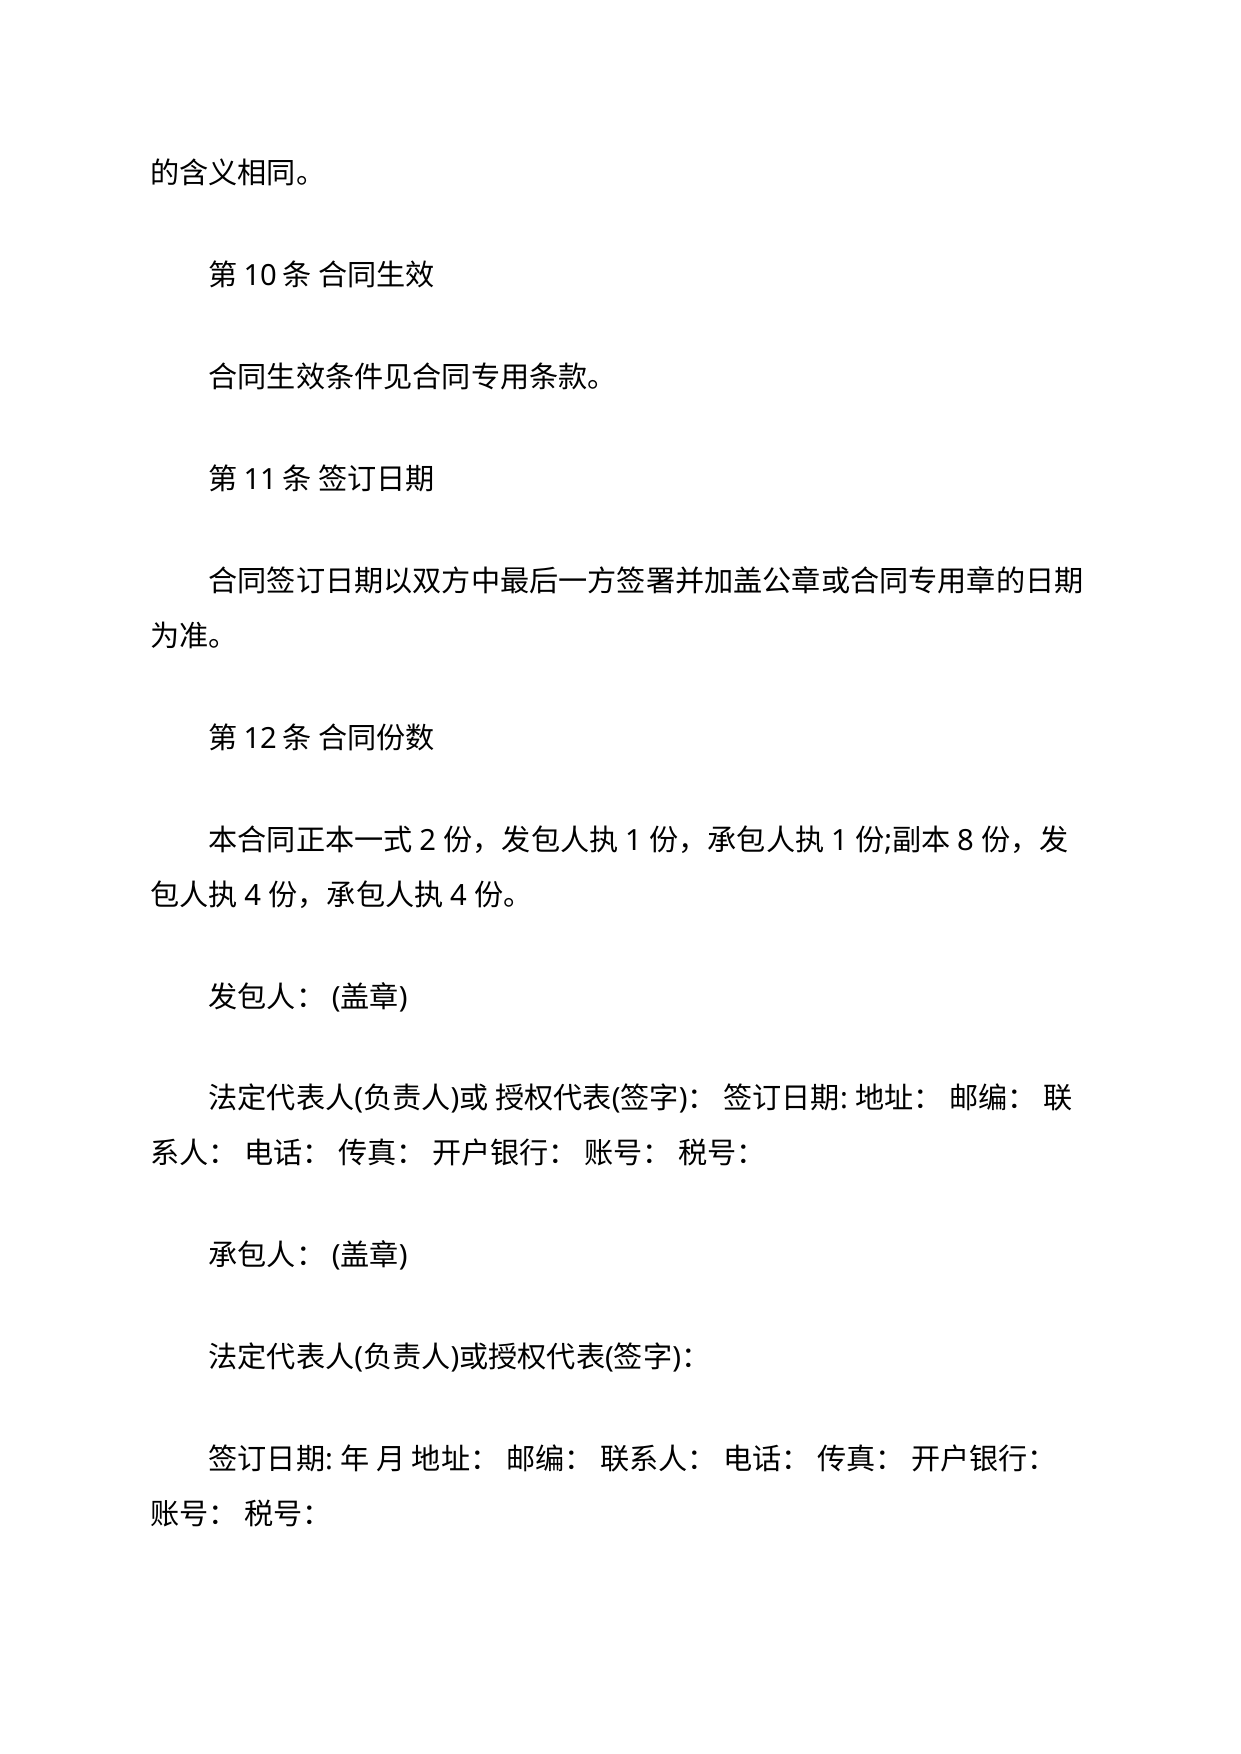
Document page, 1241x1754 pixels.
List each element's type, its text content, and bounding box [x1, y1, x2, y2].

text 法定代表人(负责人)或 授权代表(签字)： 签订日期: 地址： 邮编： 联系人： 电话： 传真： 开户银行： 账号： 税号： [150, 1075, 1090, 1172]
text 承包人： (盖章) [150, 1232, 1090, 1274]
text 合同签订日期以双方中最后一方签署并加盖公章或合同专用章的日期为准。 [150, 557, 1090, 655]
text 第11条 签订日期 [150, 456, 1090, 498]
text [150, 150, 1090, 192]
text 合同生效条件见合同专用条款。 [150, 354, 1090, 396]
text 法定代表人(负责人)或授权代表(签字)： [150, 1334, 1090, 1376]
text 本合同正本一式 2 份，发包人执 1 份，承包人执 1 份;副本 8 份，发包人执 4 份，承包人执 4 份。 [150, 816, 1090, 913]
text 第10条 合同生效 [150, 252, 1090, 294]
text 签订日期: 年 月 地址： 邮编： 联系人： 电话： 传真： 开户银行： 账号： 税号： [150, 1436, 1090, 1533]
text 发包人： (盖章) [150, 973, 1090, 1016]
text 第12条 合同份数 [150, 714, 1090, 757]
